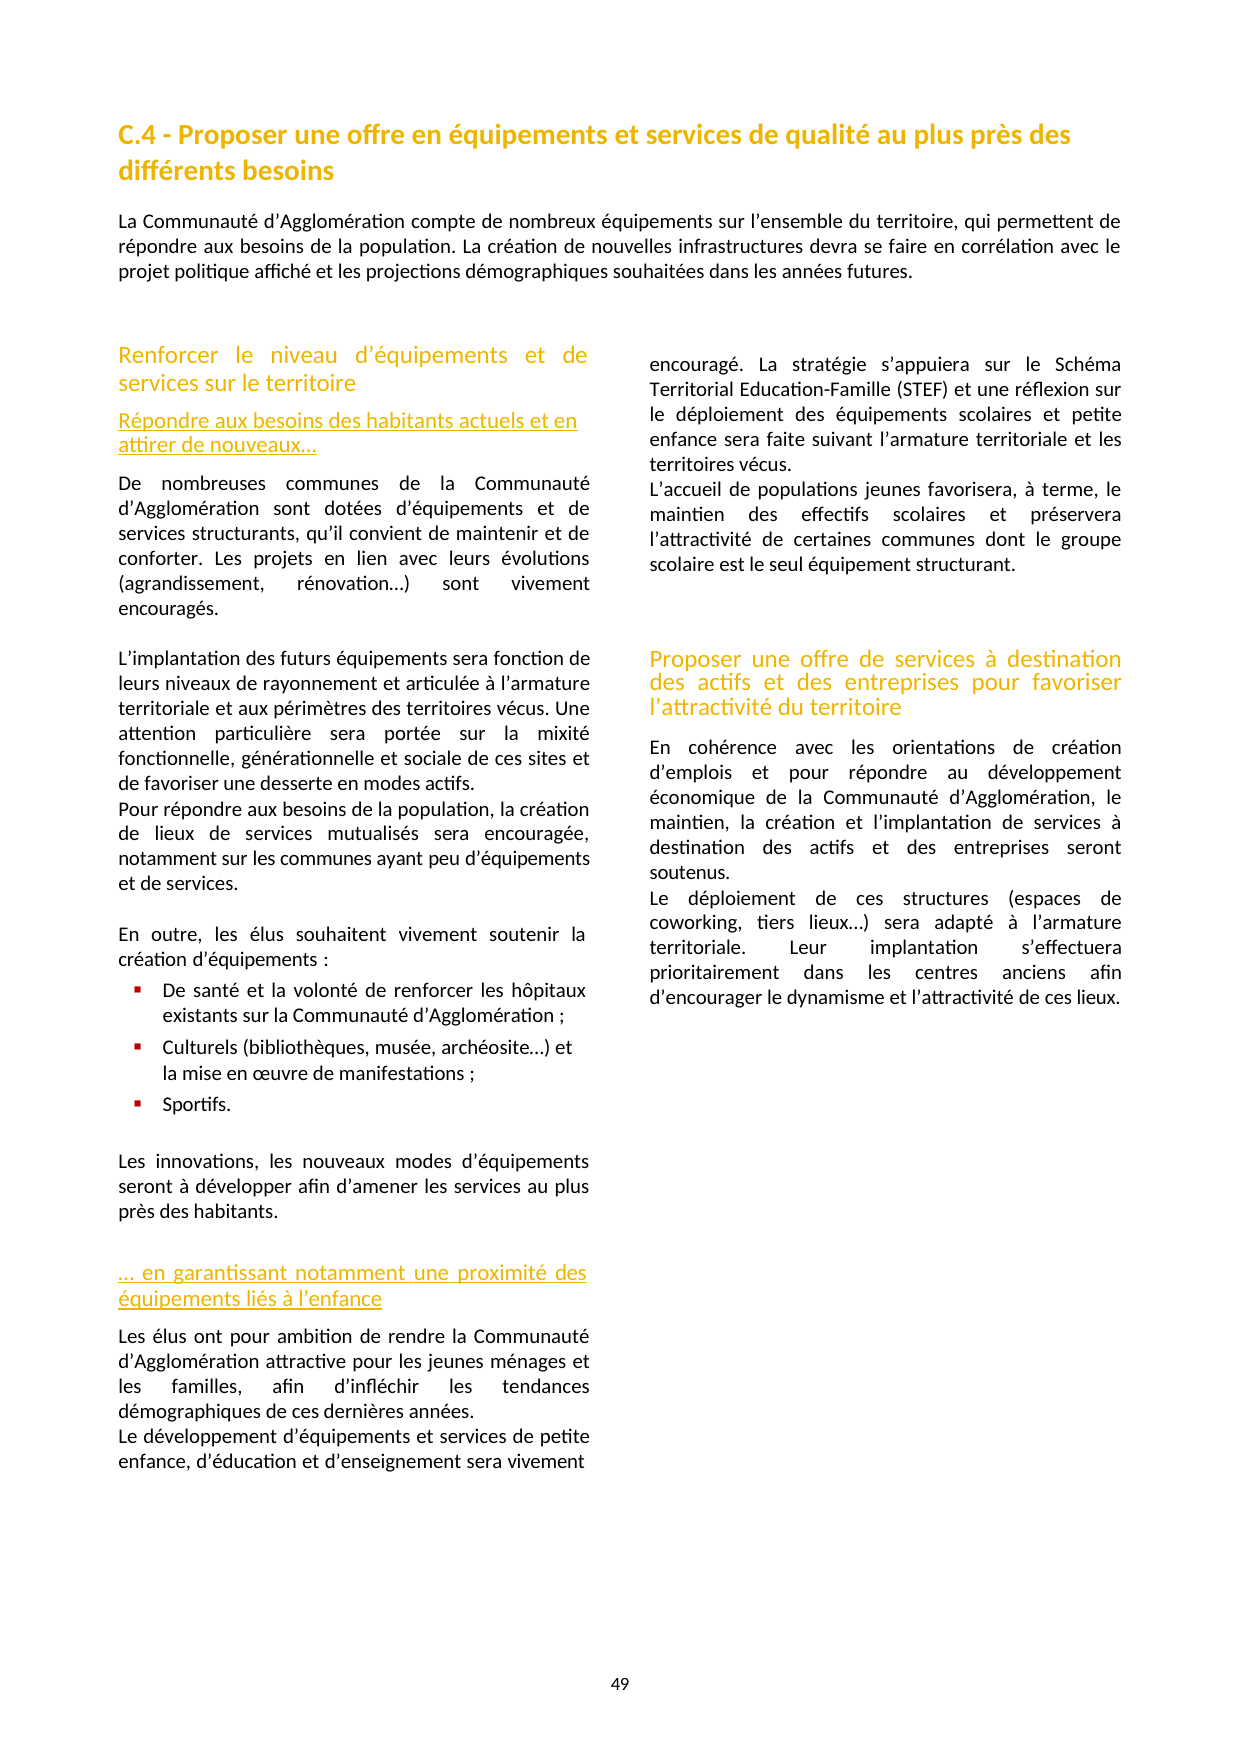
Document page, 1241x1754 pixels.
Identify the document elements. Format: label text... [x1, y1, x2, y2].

text Le déploiement de ces structures (espaces de coworking, tiers lieux…) sera adapté à l’armature territoriale. Leur implantation s’effectuera prioritairement dans les centres anciens afin d’encourager le dynamisme et l’attractivité de ces lieux. [649, 885, 1122, 1010]
text En cohérence avec les orientations de création d’emplois et pour répondre au développement économique de la Communauté d’Agglomération, le maintien, la création et l’implantation de services à destination des actifs et des entreprises seront soutenus. [649, 735, 1122, 884]
text L’accueil de populations jeunes favorisera, à terme, le maintien des effectifs scolaires et préservera l’attractivité de certaines communes dont le groupe scolaire est le seul équipement structurant. [649, 477, 1122, 577]
text Les innovations, les nouveaux modes d’équipements seront à développer afin d’amener les services au plus près des habitants. [118, 1148, 590, 1223]
text De nombreuses communes de la Communauté d’Agglomération sont dotées d’équipements et de services structurants, qu’il convient de maintenir et de conforter. Les projets en lien avec leurs évolutions (agrandissement, rénovation…) sont vivement encouragés. [118, 470, 591, 620]
text encouragé. La stratégie s’appuiera sur le Schéma Territorial Education-Famille (STEF) et une réflexion sur le déploiement des équipements scolaires et petite enfance sera faite suivant l’armature territoriale et les territoires vécus. [649, 351, 1122, 476]
list De santé et la volonté de renforcer les hôpitaux existants sur la Communauté d’Agglomération ; [133, 977, 590, 1028]
text création d’équipements : [118, 946, 591, 971]
subtitle - Proposer une offre en équipements et services de qualité au plus près des différents besoins [118, 116, 1072, 187]
list Sportifs. [133, 1091, 591, 1117]
text La Communauté d’Agglomération compte de nombreux équipements sur l’ensemble du territoire, qui permettent de répondre aux besoins de la population. La création de nouvelles infrastructures devra se faire en corrélation avec le projet politique affiché et les projections démographiques souhaitées dans les années futures. [118, 208, 1122, 283]
subtitle Proposer une offre de services à destination des actifs et des entreprises pour favoriser l’attractivité du territoire [649, 648, 1122, 722]
subtitle Répondre aux besoins des habitants actuels et en attirer de nouveaux… [118, 408, 591, 458]
text équipements liés à l’enfance [118, 1285, 591, 1312]
subtitle Renforcer le niveau d’équipements et de [118, 342, 591, 369]
text Les élus ont pour ambition de rendre la Communauté d’Agglomération attractive pour les jeunes ménages et les familles, afin d’infléchir les tendances démographiques de ces dernières années. [118, 1324, 590, 1424]
subtitle … en garantissant notamment une proximité des [118, 1259, 591, 1285]
text En outre, les élus souhaitent vivement soutenir la [118, 921, 591, 946]
text L’implantation des futurs équipements sera fonction de leurs niveaux de rayonnement et articulée à l’armature territoriale et aux périmètres des territoires vécus. Une attention particulière sera portée sur la mixité fonctionnelle, générationnelle et sociale de ces sites et de favoriser une desserte en modes actifs. [118, 646, 591, 796]
text services sur le territoire [118, 369, 591, 397]
text Le développement d’équipements et services de petite enfance, d’éducation et d’enseignement sera vivement [118, 1424, 590, 1474]
text Pour répondre aux besoins de la population, la création de lieux de services mutualisés sera encouragée, notamment sur les communes ayant peu d’équipements et de services. [118, 796, 590, 896]
list Culturels (bibliothèques, musée, archéosite…) et la mise en œuvre de manifestations ; [133, 1034, 590, 1085]
